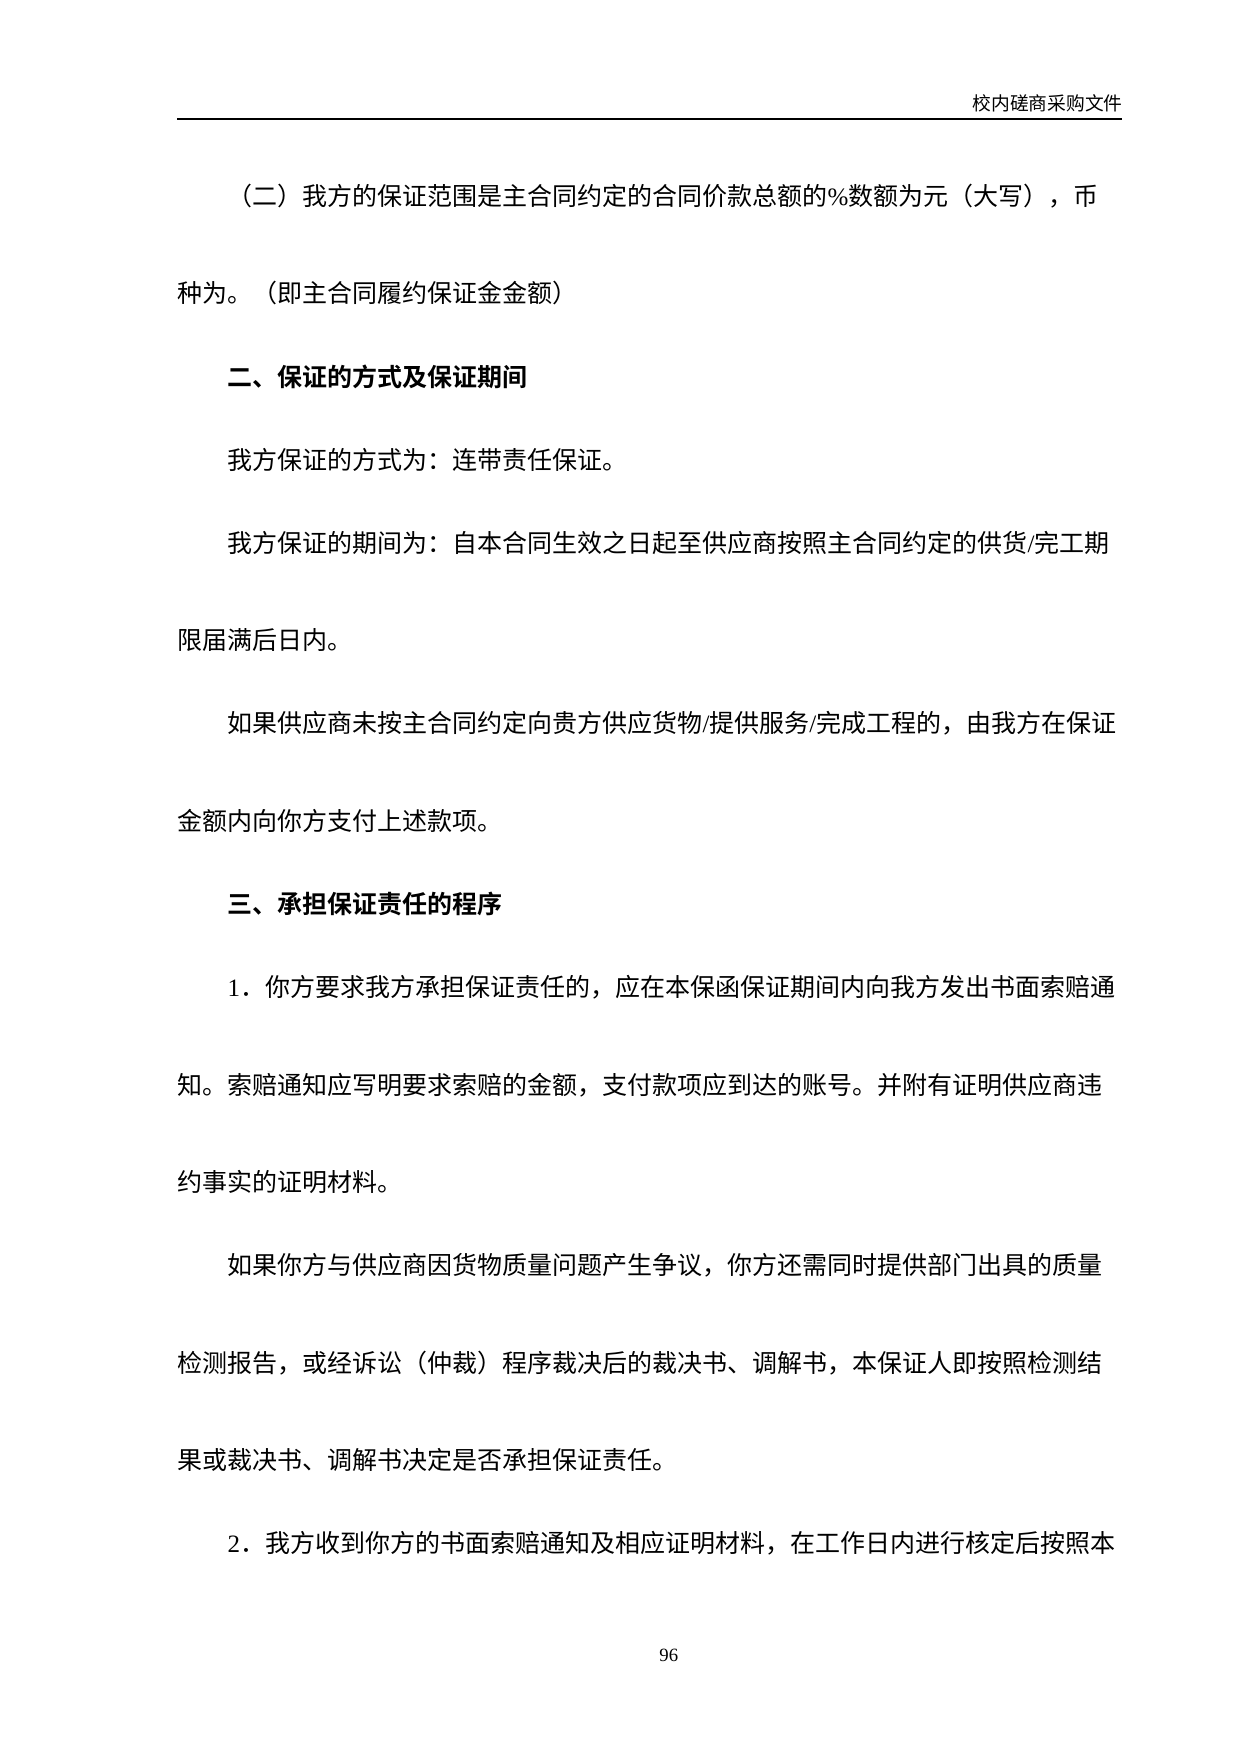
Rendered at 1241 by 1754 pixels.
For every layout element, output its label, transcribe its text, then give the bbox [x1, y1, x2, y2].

text （二）我方的保证范围是主合同约定的合同价款总额的%数额为元（大写），币种为。（即主合同履约保证金金额） [177, 162, 1122, 324]
text 我方保证的期间为：自本合同生效之日起至供应商按照主合同约定的供货/完工期限届满后日内。 [177, 509, 1122, 671]
text 如果供应商未按主合同约定向贵方供应货物/提供服务/完成工程的，由我方在保证金额内向你方支付上述款项。 [177, 689, 1122, 852]
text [177, 1509, 1122, 1574]
text 如果你方与供应商因货物质量问题产生争议，你方还需同时提供部门出具的质量检测报告，或经诉讼（仲裁）程序裁决后的裁决书、调解书，本保证人即按照检测结果或裁决书、调解书决定是否承担保证责任。 [177, 1231, 1122, 1491]
text 我方保证的方式为：连带责任保证。 [177, 426, 1122, 491]
text 三、承担保证责任的程序 [177, 870, 1122, 935]
text 二、保证的方式及保证期间 [177, 343, 1122, 408]
text 1．你方要求我方承担保证责任的，应在本保函保证期间内向我方发出书面索赔通知。索赔通知应写明要求索赔的金额，支付款项应到达的账号。并附有证明供应商违约事实的证明材料。 [177, 953, 1122, 1213]
